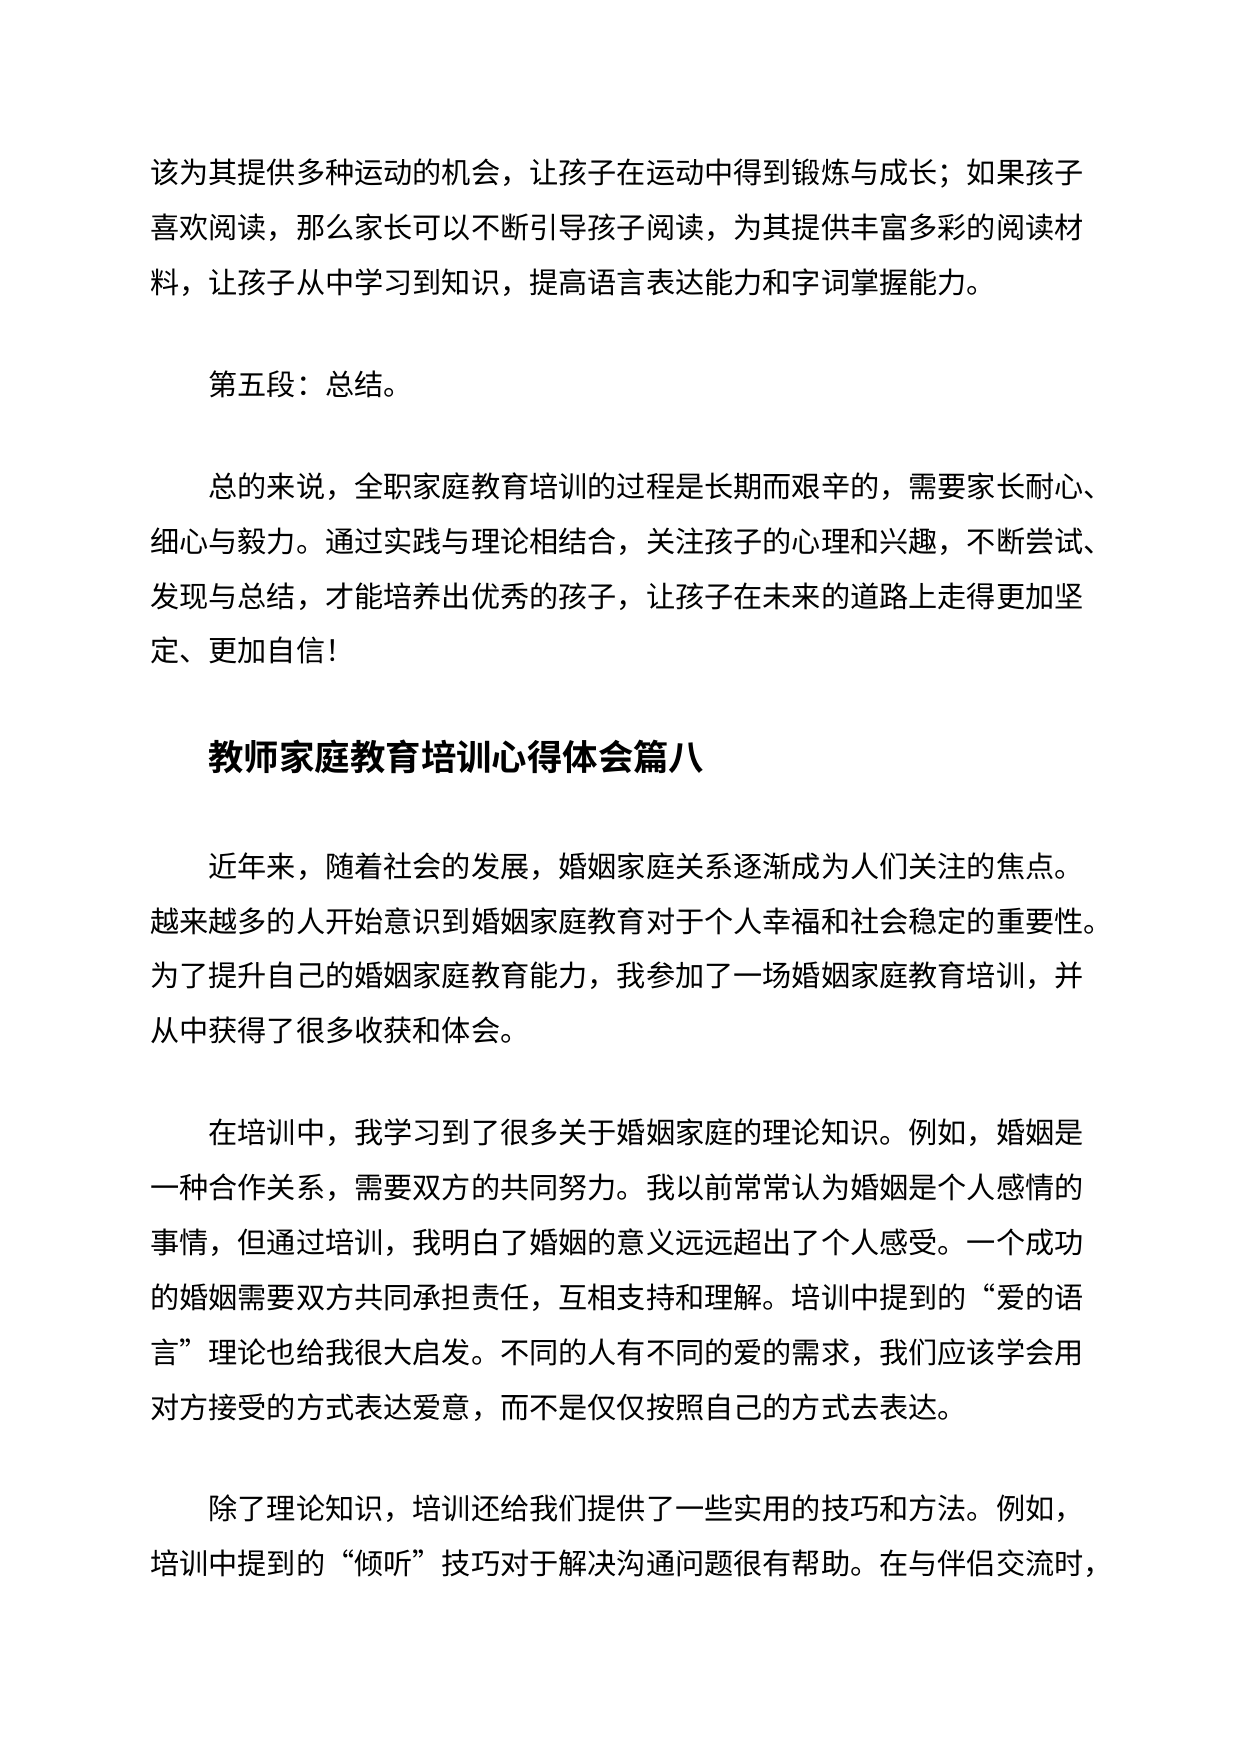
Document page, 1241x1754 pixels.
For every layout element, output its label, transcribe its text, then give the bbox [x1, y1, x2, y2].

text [150, 1486, 1090, 1583]
text 近年来，随着社会的发展，婚姻家庭关系逐渐成为人们关注的焦点。越来越多的人开始意识到婚姻家庭教育对于个人幸福和社会稳定的重要性。为了提升自己的婚姻家庭教育能力，我参加了一场婚姻家庭教育培训，并从中获得了很多收获和体会。 [150, 843, 1090, 1050]
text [150, 150, 1090, 302]
text 总的来说，全职家庭教育培训的过程是长期而艰辛的，需要家长耐心、细心与毅力。通过实践与理论相结合，关注孩子的心理和兴趣，不断尝试、发现与总结，才能培养出优秀的孩子，让孩子在未来的道路上走得更加坚定、更加自信！ [150, 463, 1090, 670]
text 在培训中，我学习到了很多关于婚姻家庭的理论知识。例如，婚姻是一种合作关系，需要双方的共同努力。我以前常常认为婚姻是个人感情的事情，但通过培训，我明白了婚姻的意义远远超出了个人感受。一个成功的婚姻需要双方共同承担责任，互相支持和理解。培训中提到的“爱的语言”理论也给我很大启发。不同的人有不同的爱的需求，我们应该学会用对方接受的方式表达爱意，而不是仅仅按照自己的方式去表达。 [150, 1110, 1090, 1426]
text 第五段：总结。 [150, 362, 1090, 404]
text 教师家庭教育培训心得体会篇八 [150, 730, 1090, 781]
